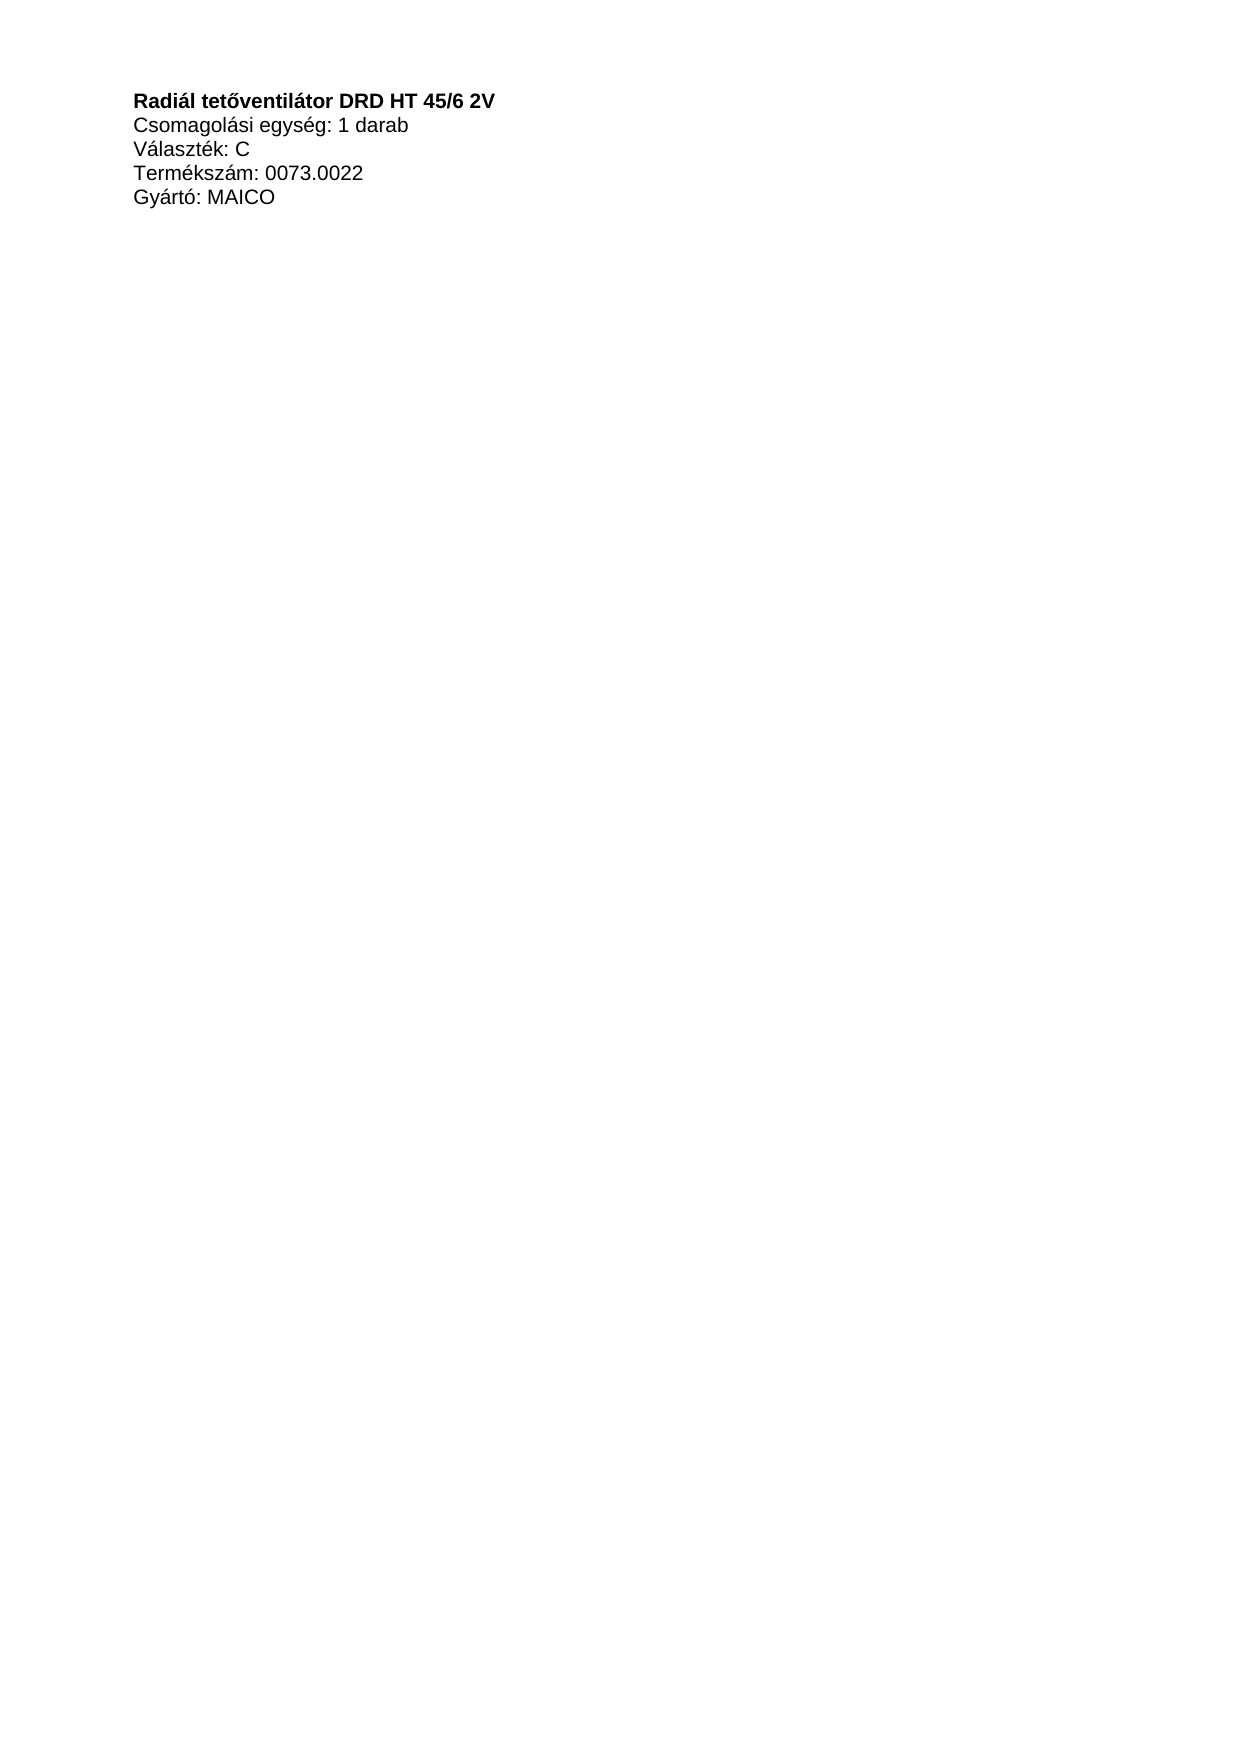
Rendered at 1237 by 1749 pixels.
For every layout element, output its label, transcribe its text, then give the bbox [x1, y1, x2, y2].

text Radiál tetőventilátor DRD HT 45/6 2VCsomagolási egység: 1 darabVálaszték: C Termékszám: 0073.0022Gyártó: MAICO [133, 89, 1148, 208]
